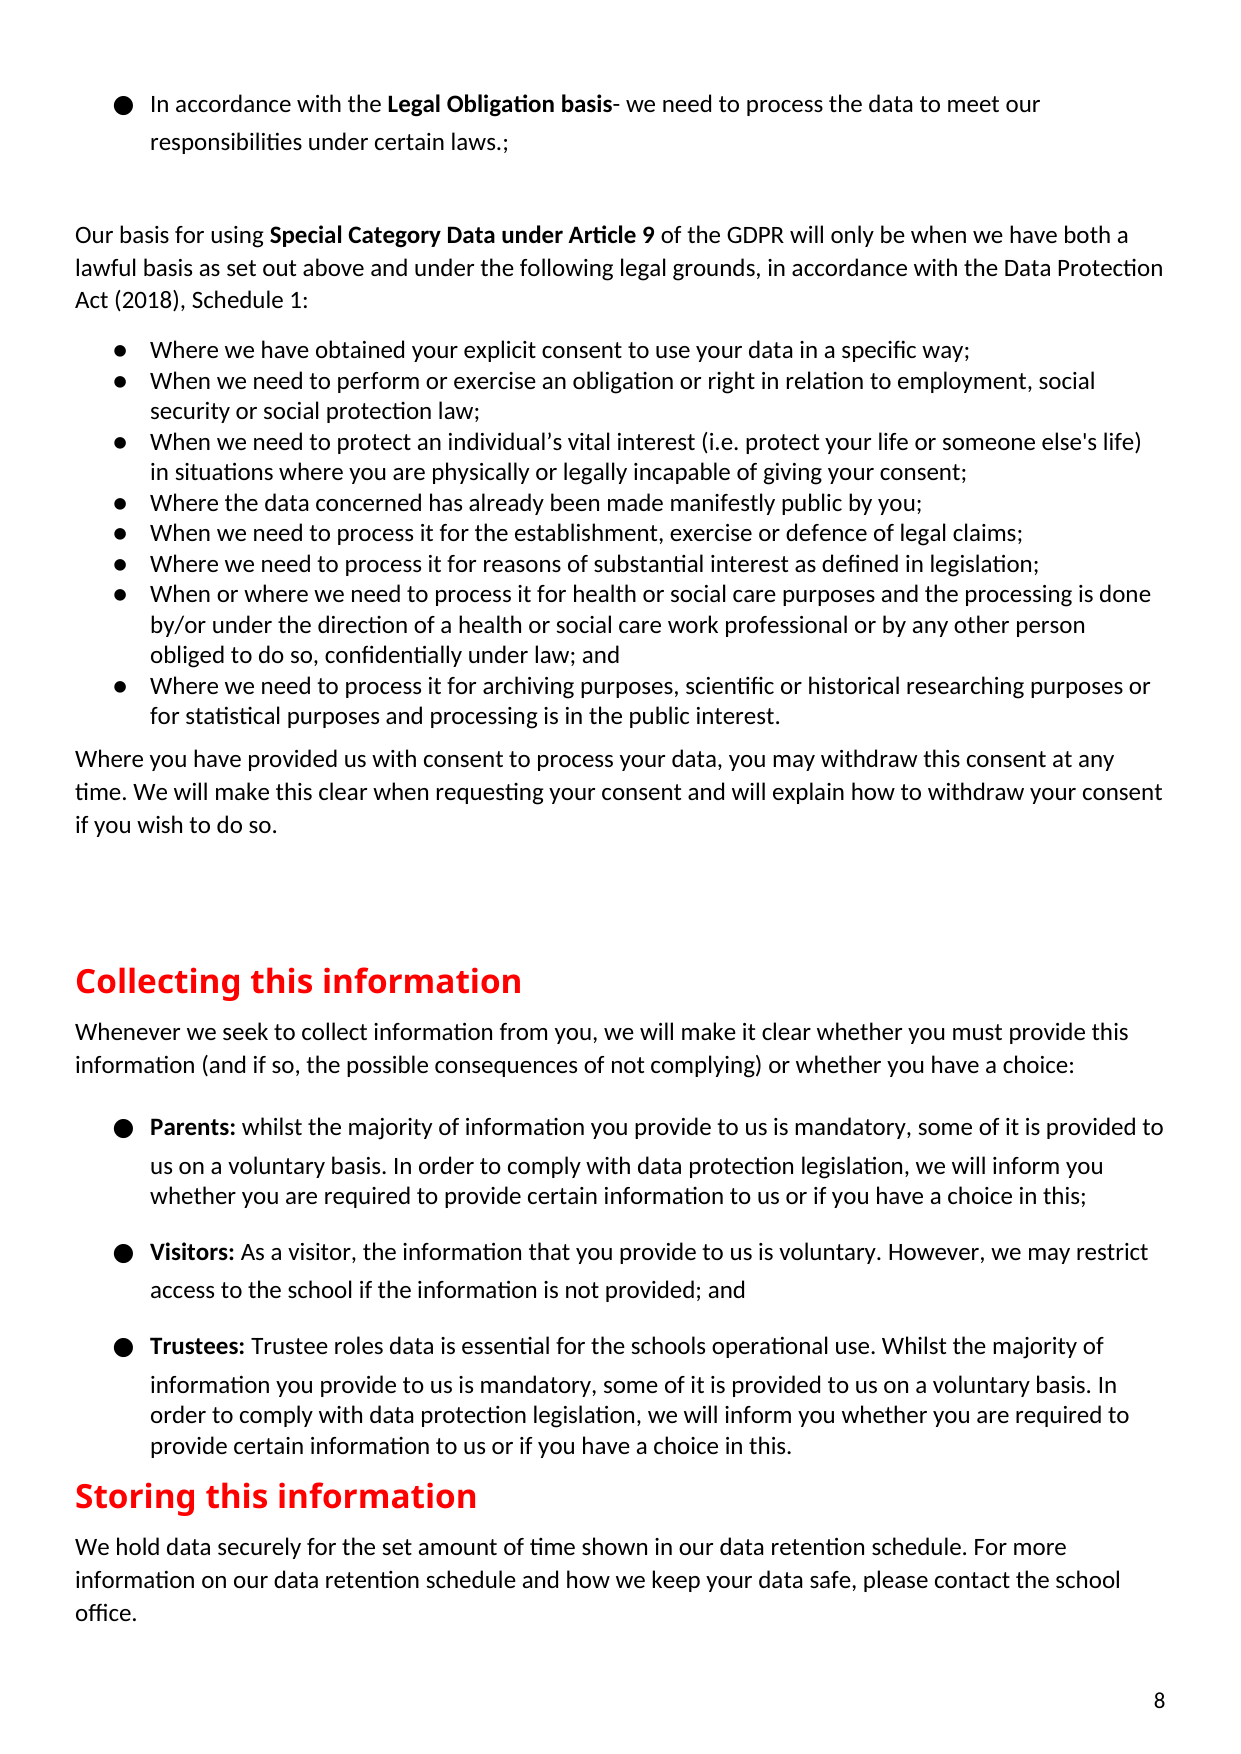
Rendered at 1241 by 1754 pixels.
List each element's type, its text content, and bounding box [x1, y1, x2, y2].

subtitle Storing this information [75, 1473, 1165, 1518]
text Our basis for using Special Category Data under Article 9 of the GDPR will only be when we have both a lawful basis as set out above and under the following legal grounds, in accordance with the Data Protection Act (2018), Schedule 1: [75, 219, 1165, 315]
list Visitors: As a visitor, the information that you provide to us is voluntary. However, we may restrict access to the school if the information is not provided; and [112, 1223, 1165, 1305]
list Where we need to process it for reasons of substantial interest as defined in legislation; [112, 548, 1165, 578]
list When or where we need to process it for health or social care purposes and the processing is done by/or under the direction of a health or social care work professional or by any other person obliged to do so, confidentially under law; and [112, 578, 1165, 670]
text Where you have provided us with consent to process your data, you may withdraw this consent at any time. We will make this clear when requesting your consent and will explain how to withdraw your consent if you wish to do so. [75, 743, 1165, 840]
text Whenever we seek to collect information from you, we will make it clear whether you must provide this information (and if so, the possible consequences of not complying) or whether you have a choice: [75, 1016, 1165, 1079]
list Where we have obtained your explicit consent to use your data in a specific way; [112, 334, 1165, 365]
text We hold data securely for the set amount of time shown in our data retention schedule. For more information on our data retention schedule and how we keep your data safe, please contact the school office. [75, 1531, 1165, 1627]
list Where the data concerned has already been made manifestly public by you; [112, 487, 1165, 517]
list Where we need to process it for archiving purposes, scientific or historical researching purposes or for statistical purposes and processing is in the public interest. [112, 670, 1165, 731]
list Trustees: Trustee roles data is essential for the schools operational use. Whilst the majority of information you provide to us is mandatory, some of it is provided to us on a voluntary basis. In order to comply with data protection legislation, we will inform you whether you are required to provide certain information to us or if you have a choice in this. [112, 1318, 1165, 1460]
list Parents: whilst the majority of information you provide to us is mandatory, some of it is provided to us on a voluntary basis. In order to comply with data protection legislation, we will inform you whether you are required to provide certain information to us or if you have a choice in this; [112, 1098, 1165, 1211]
list When we need to protect an individual’s vital interest (i.e. protect your life or someone else's life) in situations where you are physically or legally incapable of giving your consent; [112, 426, 1165, 487]
list When we need to process it for the establishment, exercise or defence of legal claims; [112, 517, 1165, 548]
list In accordance with the Legal Obligation basis- we need to process the data to meet our responsibilities under certain laws.; [112, 75, 1165, 157]
list When we need to perform or exercise an obligation or right in relation to employment, social security or social protection law; [112, 365, 1165, 426]
subtitle Collecting this information [75, 958, 1165, 1003]
